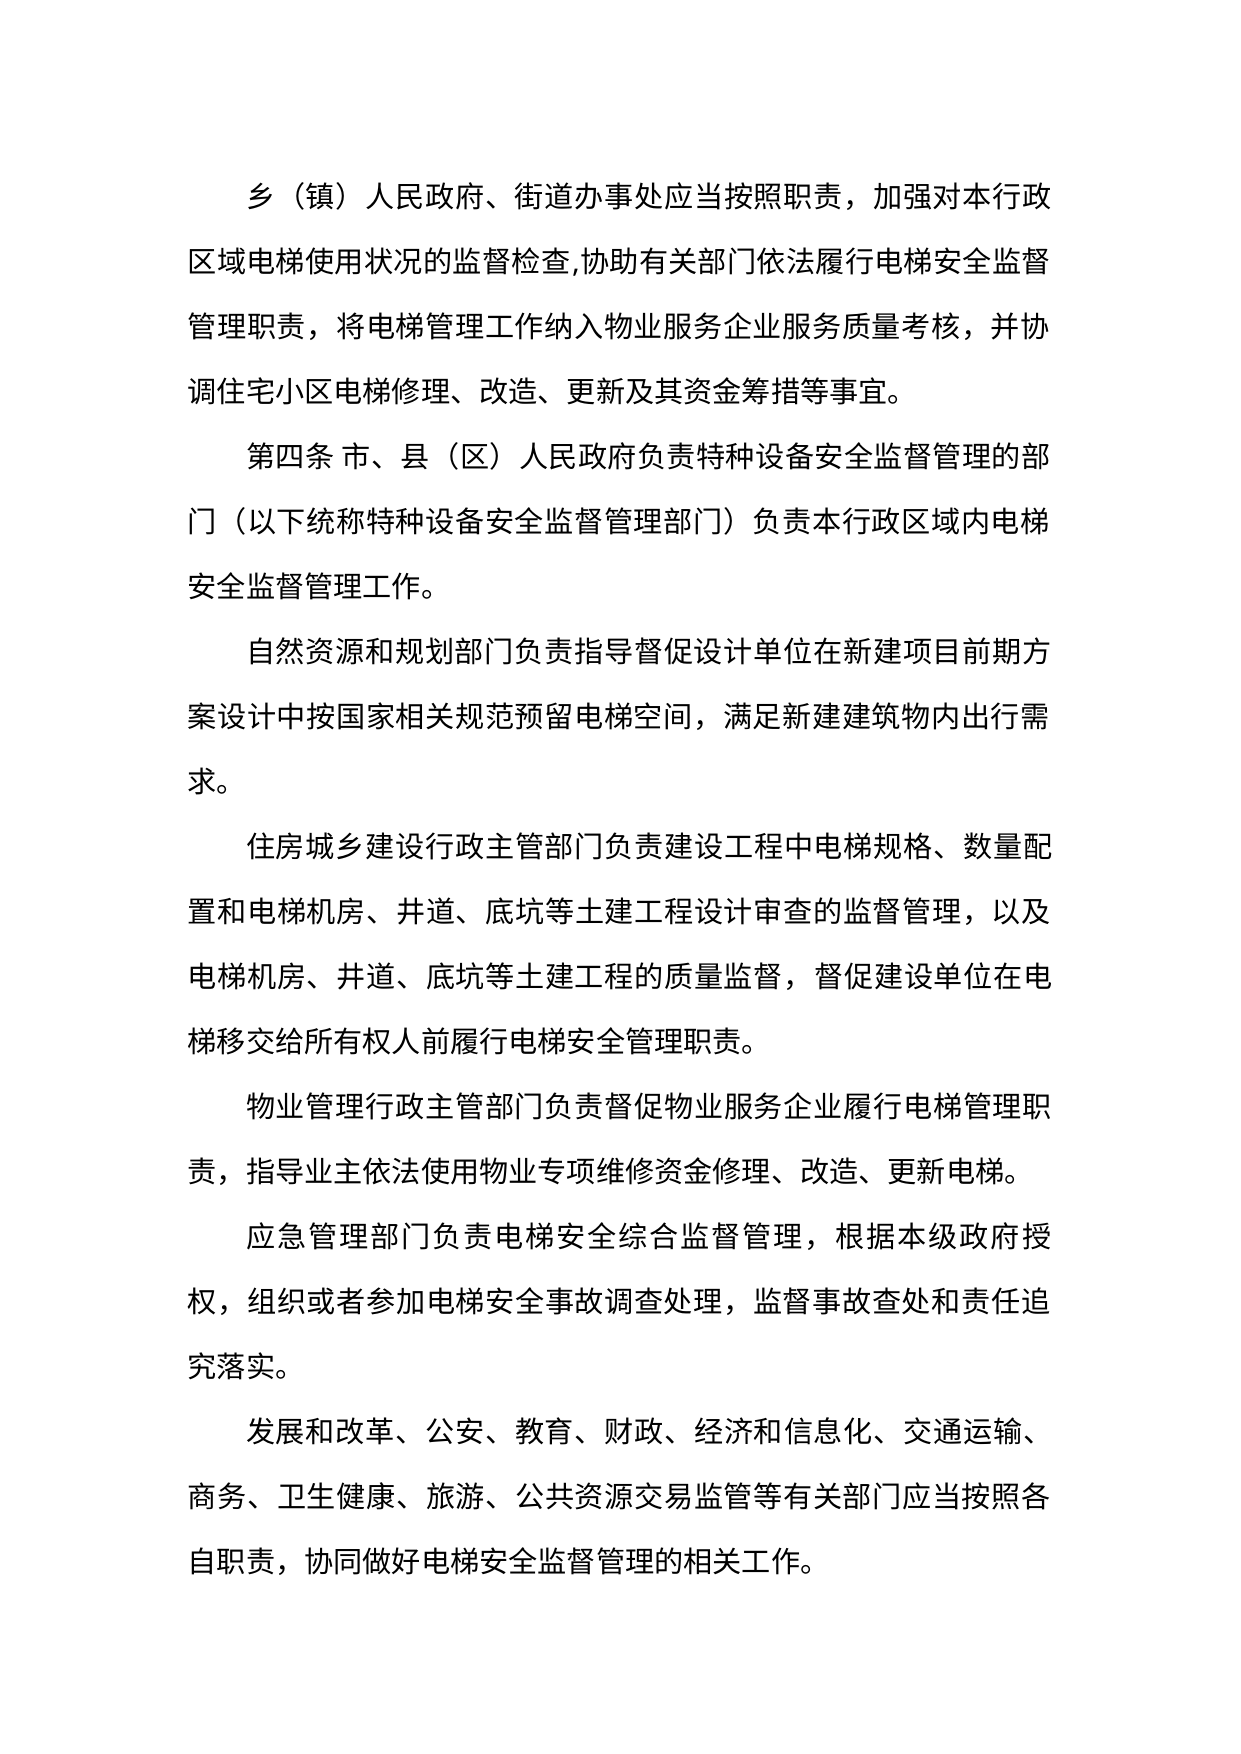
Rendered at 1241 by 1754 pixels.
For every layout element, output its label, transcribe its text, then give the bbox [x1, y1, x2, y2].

text 自然资源和规划部门负责指导督促设计单位在新建项目前期方案设计中按国家相关规范预留电梯空间，满足新建建筑物内出行需求。 [187, 617, 1053, 812]
text 住房城乡建设行政主管部门负责建设工程中电梯规格、数量配置和电梯机房、井道、底坑等土建工程设计审查的监督管理，以及电梯机房、井道、底坑等土建工程的质量监督，督促建设单位在电梯移交给所有权人前履行电梯安全管理职责。 [187, 812, 1053, 1072]
text 发展和改革、公安、教育、财政、经济和信息化、交通运输、商务、卫生健康、旅游、公共资源交易监管等有关部门应当按照各自职责，协同做好电梯安全监督管理的相关工作。 [187, 1397, 1053, 1592]
text 物业管理行政主管部门负责督促物业服务企业履行电梯管理职责，指导业主依法使用物业专项维修资金修理、改造、更新电梯。 [187, 1072, 1053, 1202]
text 乡（镇）人民政府、街道办事处应当按照职责，加强对本行政区域电梯使用状况的监督检查,协助有关部门依法履行电梯安全监督管理职责，将电梯管理工作纳入物业服务企业服务质量考核，并协调住宅小区电梯修理、改造、更新及其资金筹措等事宜。 [187, 162, 1053, 422]
text 第四条 市、县（区）人民政府负责特种设备安全监督管理的部门（以下统称特种设备安全监督管理部门）负责本行政区域内电梯安全监督管理工作。 [187, 422, 1053, 617]
text 应急管理部门负责电梯安全综合监督管理，根据本级政府授权，组织或者参加电梯安全事故调查处理，监督事故查处和责任追究落实。 [187, 1202, 1053, 1397]
